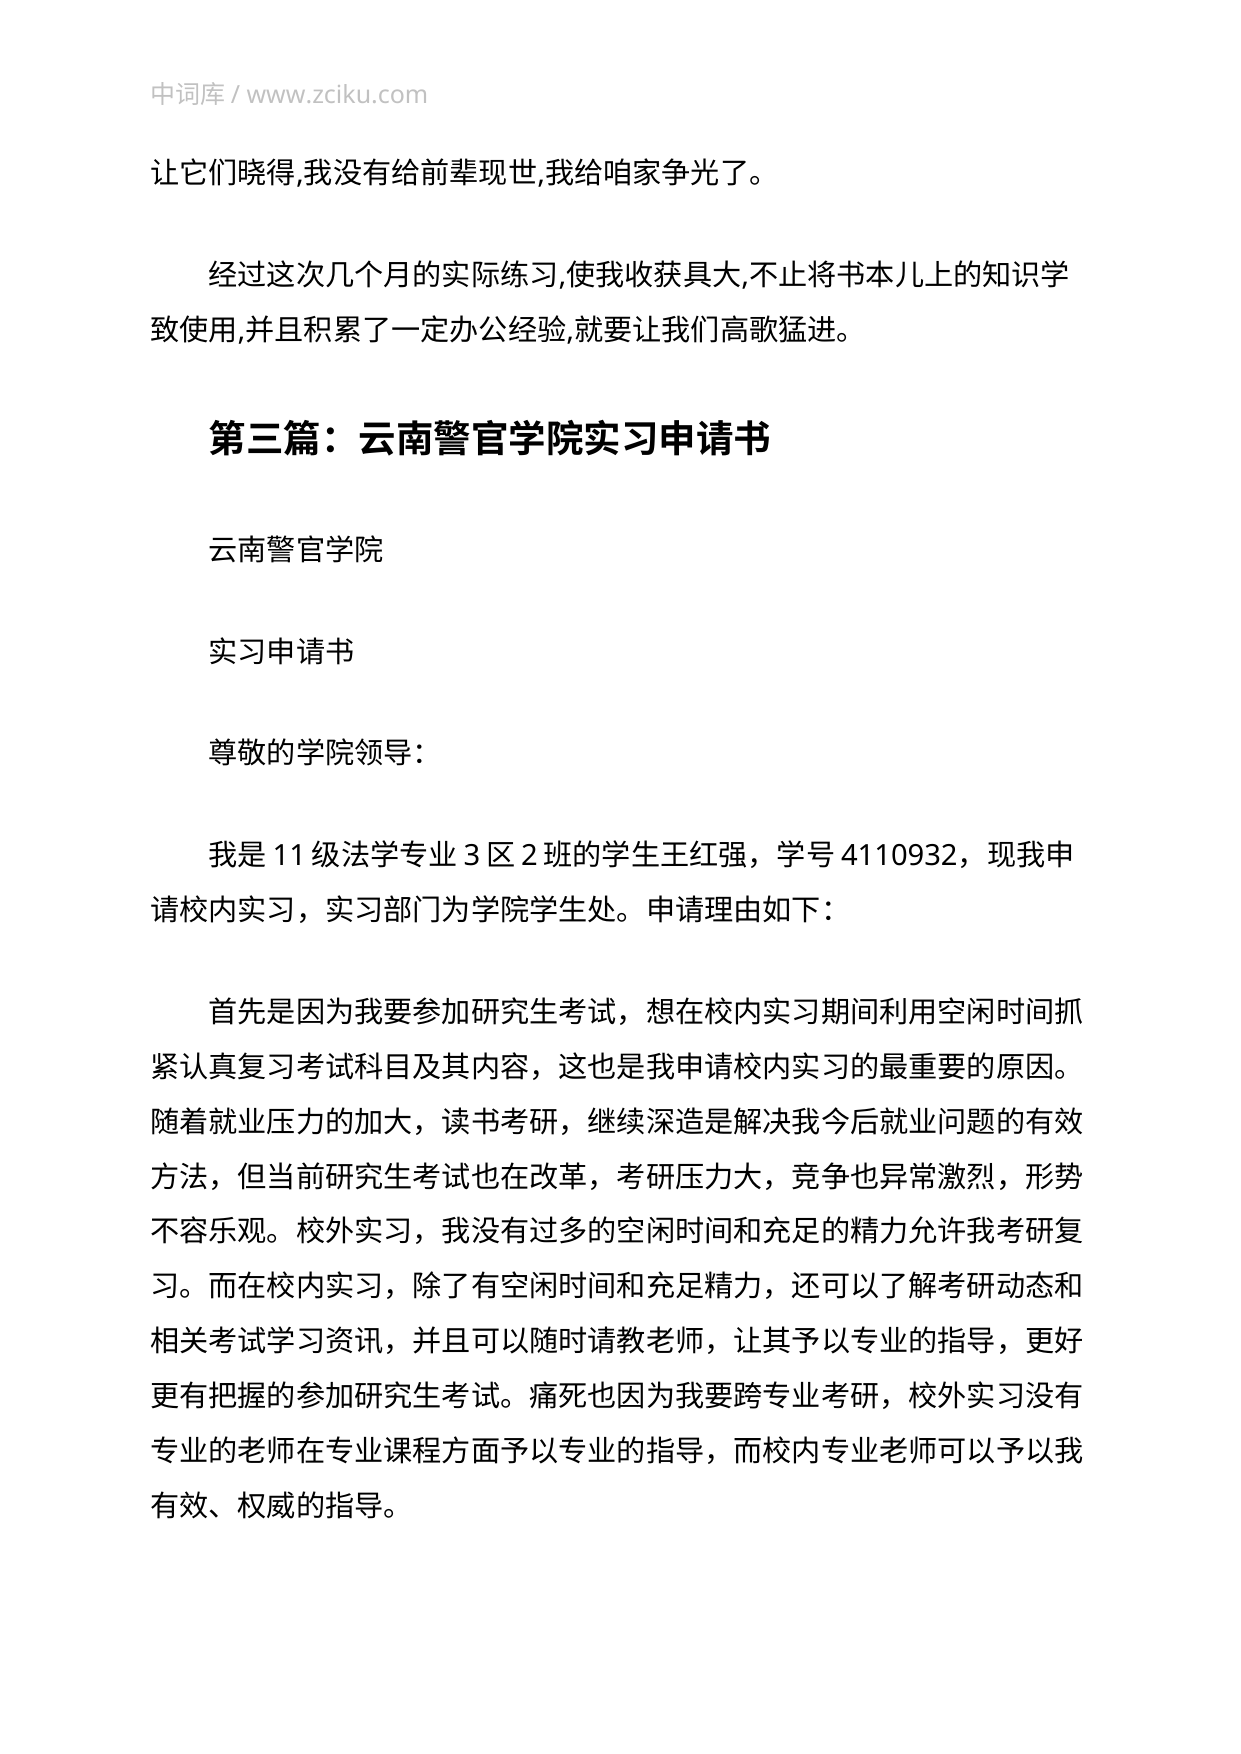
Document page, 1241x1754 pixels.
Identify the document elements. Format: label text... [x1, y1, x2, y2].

text 经过这次几个月的实际练习,使我收获具大,不止将书本儿上的知识学致使用,并且积累了一定办公经验,就要让我们高歌猛进。 [150, 252, 1090, 349]
text 尊敬的学院领导： [150, 730, 1090, 772]
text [150, 150, 1090, 192]
text 实习申请书 [150, 628, 1090, 670]
text 云南警官学院 [150, 526, 1090, 569]
text 首先是因为我要参加研究生考试，想在校内实习期间利用空闲时间抓紧认真复习考试科目及其内容，这也是我申请校内实习的最重要的原因。随着就业压力的加大，读书考研，继续深造是解决我今后就业问题的有效方法，但当前研究生考试也在改革，考研压力大，竞争也异常激烈，形势不容乐观。校外实习，我没有过多的空闲时间和充足的精力允许我考研复习。而在校内实习，除了有空闲时间和充足精力，还可以了解考研动态和相关考试学习资讯，并且可以随时请教老师，让其予以专业的指导，更好更有把握的参加研究生考试。痛死也因为我要跨专业考研，校外实习没有专业的老师在专业课程方面予以专业的指导，而校内专业老师可以予以我有效、权威的指导。 [150, 988, 1090, 1525]
text 我是11级法学专业3区2班的学生王红强，学号4110932，现我申请校内实习，实习部门为学院学生处。申请理由如下： [150, 832, 1090, 929]
text 第三篇：云南警官学院实习申请书 [150, 409, 1090, 463]
